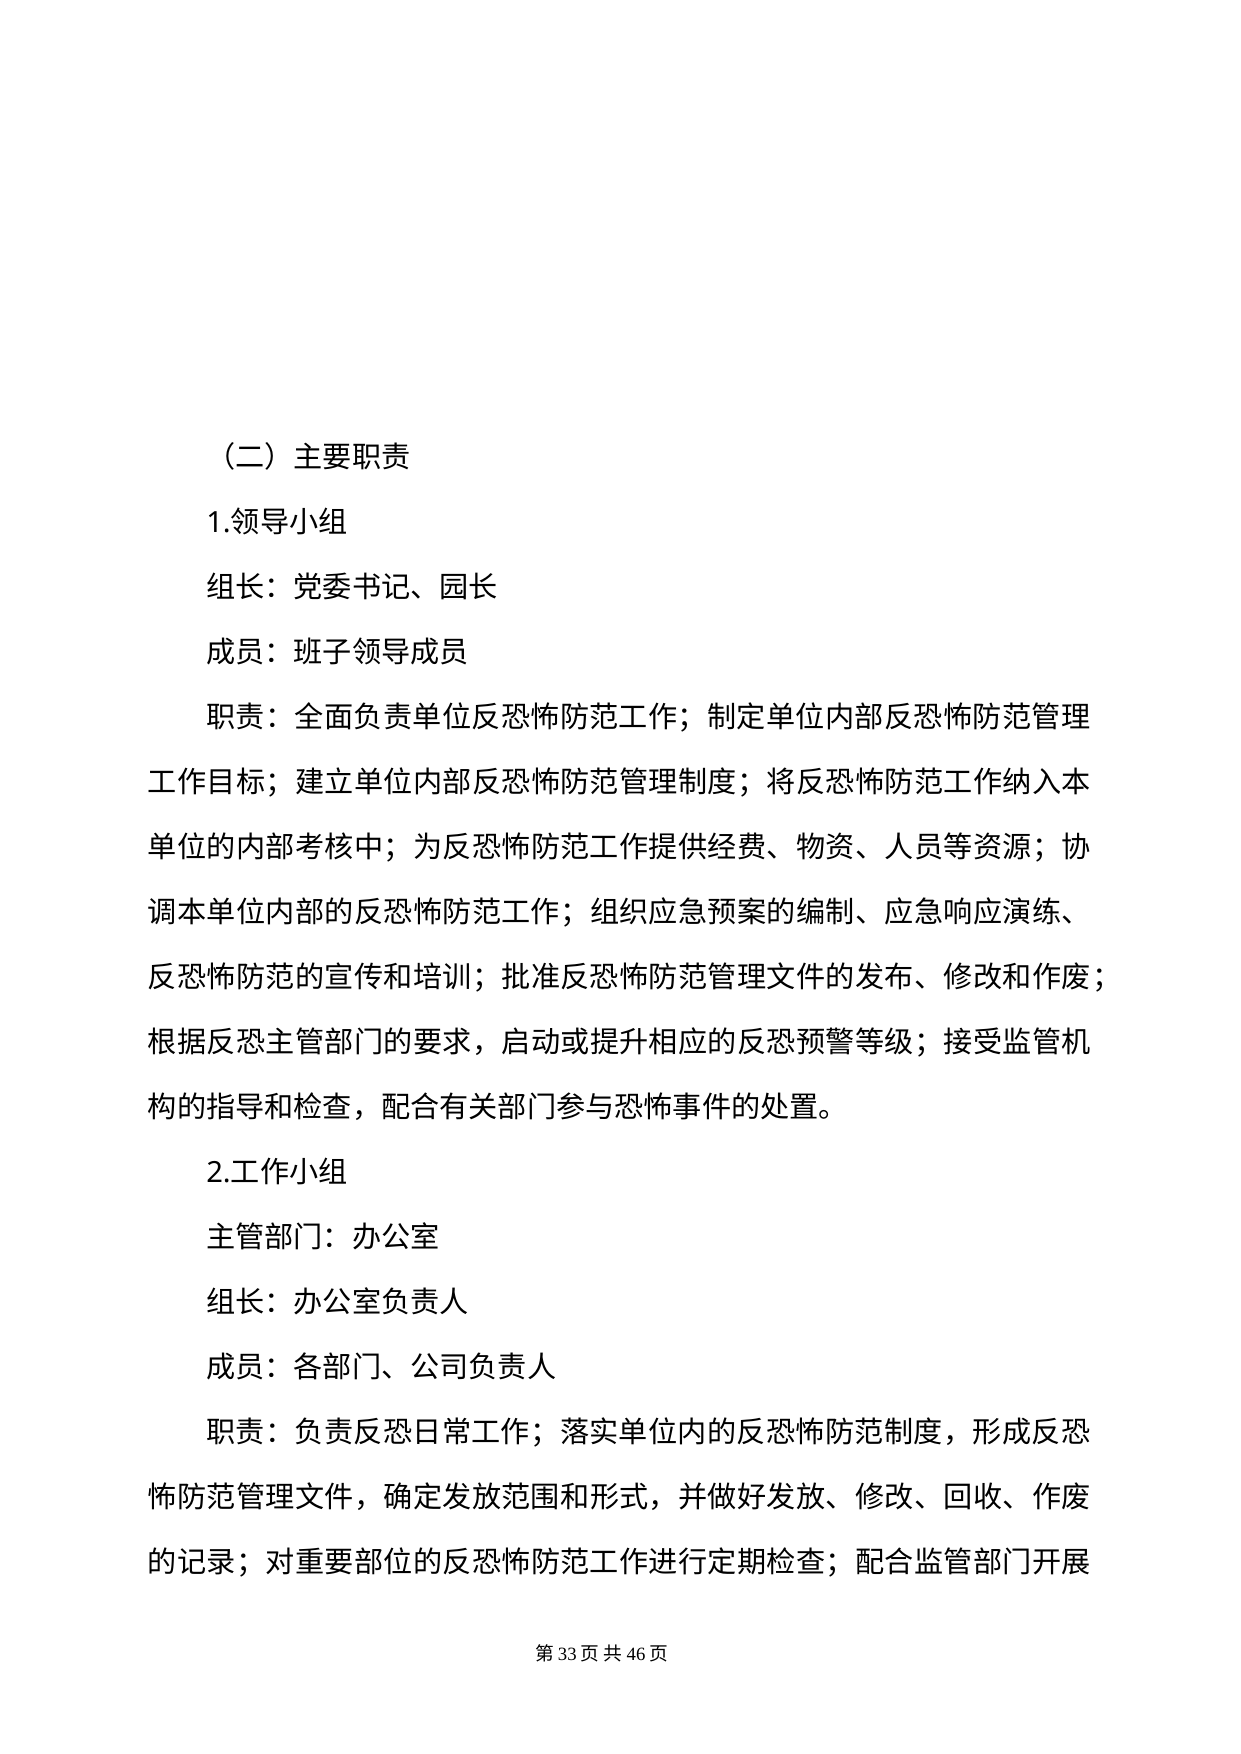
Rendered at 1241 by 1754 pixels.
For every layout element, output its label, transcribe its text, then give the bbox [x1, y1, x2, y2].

text 1.领导小组 [148, 487, 1092, 552]
text 成员：各部门、公司负责人 [148, 1332, 1092, 1397]
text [148, 1397, 1092, 1592]
text 主管部门：办公室 [148, 1202, 1092, 1267]
text 组长：办公室负责人 [148, 1267, 1092, 1332]
text 2.工作小组 [148, 1137, 1092, 1202]
text （二）主要职责 [148, 422, 1092, 487]
text 成员：班子领导成员 [148, 617, 1092, 682]
text 组长：党委书记、园长 [148, 552, 1092, 617]
text 职责：全面负责单位反恐怖防范工作；制定单位内部反恐怖防范管理工作目标；建立单位内部反恐怖防范管理制度；将反恐怖防范工作纳入本单位的内部考核中；为反恐怖防范工作提供经费、物资、人员等资源；协调本单位内部的反恐怖防范工作；组织应急预案的编制、应急响应演练、反恐怖防范的宣传和培训；批准反恐怖防范管理文件的发布、修改和作废；根据反恐主管部门的要求，启动或提升相应的反恐预警等级；接受监管机构的指导和检查，配合有关部门参与恐怖事件的处置。 [148, 682, 1092, 1137]
